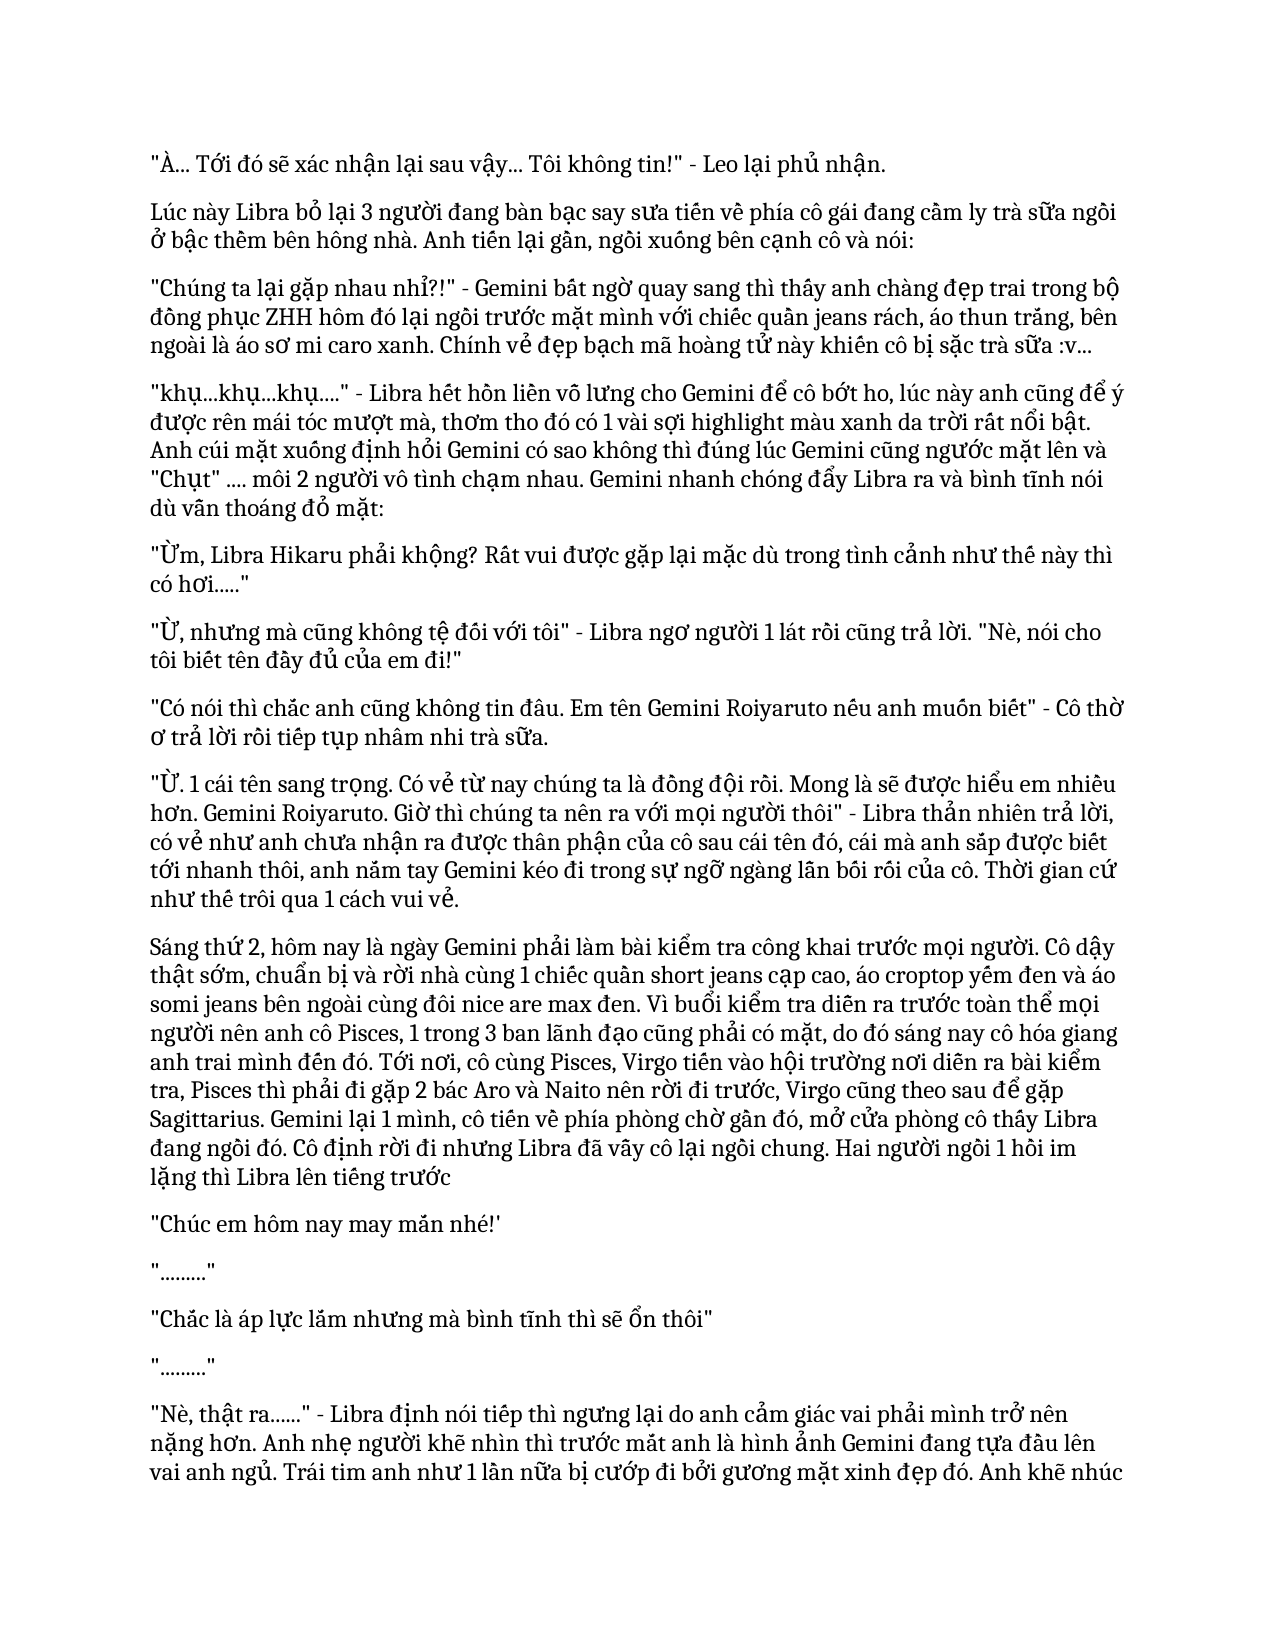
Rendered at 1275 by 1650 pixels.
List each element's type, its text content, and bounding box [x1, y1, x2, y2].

text "........." [150, 1352, 1125, 1381]
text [150, 1400, 1125, 1486]
text "Có nói thì chắc anh cũng không tin đâu. Em tên Gemini Roiyaruto nếu anh muốn biết" - Cô thờ ơ trả lời rồi tiếp tụp nhâm nhi trà sữa. [150, 694, 1125, 751]
text "À... Tới đó sẽ xác nhận lại sau vậy... Tôi không tin!" - Leo lại phủ nhận. [150, 150, 1125, 179]
text "........." [150, 1257, 1125, 1286]
text "Chắc là áp lực lắm nhưng mà bình tĩnh thì sẽ ổn thôi" [150, 1305, 1125, 1334]
text "Ừ. 1 cái tên sang trọng. Có vẻ từ nay chúng ta là đồng đội rồi. Mong là sẽ được hiểu em nhiều hơn. Gemini Roiyaruto. Giờ thì chúng ta nên ra với mọi người thôi" - Libra thản nhiên trả lời, có vẻ như anh chưa nhận ra được thân phận của cô sau cái tên đó, cái mà anh sắp được biết tới nhanh thôi, anh nắm tay Gemini kéo đi trong sự ngỡ ngàng lẫn bối rối của cô. Thời gian cứ như thế trôi qua 1 cách vui vẻ. [150, 770, 1125, 914]
text "Chúc em hôm nay may mắn nhé!' [150, 1210, 1125, 1239]
text "Ừm, Libra Hikaru phải khộng? Rất vui được gặp lại mặc dù trong tình cảnh như thế này thì có hơi....." [150, 541, 1125, 599]
text Lúc này Libra bỏ lại 3 người đang bàn bạc say sưa tiến về phía cô gái đang cầm ly trà sữa ngồi ở bậc thềm bên hông nhà. Anh tiến lại gần, ngồi xuống bên cạnh cô và nói: [150, 197, 1125, 255]
text "Ừ, nhưng mà cũng không tệ đối với tôi" - Libra ngơ người 1 lát rồi cũng trả lời. "Nè, nói cho tôi biết tên đầy đủ của em đi!" [150, 617, 1125, 675]
text "khụ...khụ...khụ...." - Libra hết hồn liền vỗ lưng cho Gemini để cô bớt ho, lúc này anh cũng để ý được rên mái tóc mượt mà, thơm tho đó có 1 vài sợi highlight màu xanh da trời rất nổi bật. Anh cúi mặt xuống định hỏi Gemini có sao không thì đúng lúc Gemini cũng ngước mặt lên và "Chụt" .... môi 2 người vô tình chạm nhau. Gemini nhanh chóng đẩy Libra ra và bình tĩnh nói dù vẫn thoáng đỏ mặt: [150, 379, 1125, 522]
text Sáng thứ 2, hôm nay là ngày Gemini phải làm bài kiểm tra công khai trước mọi người. Cô dậy thật sớm, chuẩn bị và rời nhà cùng 1 chiếc quần short jeans cạp cao, áo croptop yếm đen và áo somi jeans bên ngoài cùng đôi nice are max đen. Vì buổi kiểm tra diễn ra trước toàn thể mọi người nên anh cô Pisces, 1 trong 3 ban lãnh đạo cũng phải có mặt, do đó sáng nay cô hóa giang anh trai mình đến đó. Tới nơi, cô cùng Pisces, Virgo tiến vào hội trường nơi diễn ra bài kiểm tra, Pisces thì phải đi gặp 2 bác Aro và Naito nên rời đi trước, Virgo cũng theo sau để gặp Sagittarius. Gemini lại 1 mình, cô tiến về phía phòng chờ gần đó, mở cửa phòng cô thấy Libra đang ngồi đó. Cô định rời đi nhưng Libra đã vẫy cô lại ngồi chung. Hai người ngồi 1 hồi im lặng thì Libra lên tiếng trước [150, 932, 1125, 1191]
text "Chúng ta lại gặp nhau nhỉ?!" - Gemini bất ngờ quay sang thì thấy anh chàng đẹp trai trong bộ đồng phục ZHH hôm đó lại ngồi trước mặt mình với chiếc quần jeans rách, áo thun trắng, bên ngoài là áo sơ mi caro xanh. Chính vẻ đẹp bạch mã hoàng tử này khiến cô bị sặc trà sữa :v... [150, 274, 1125, 360]
